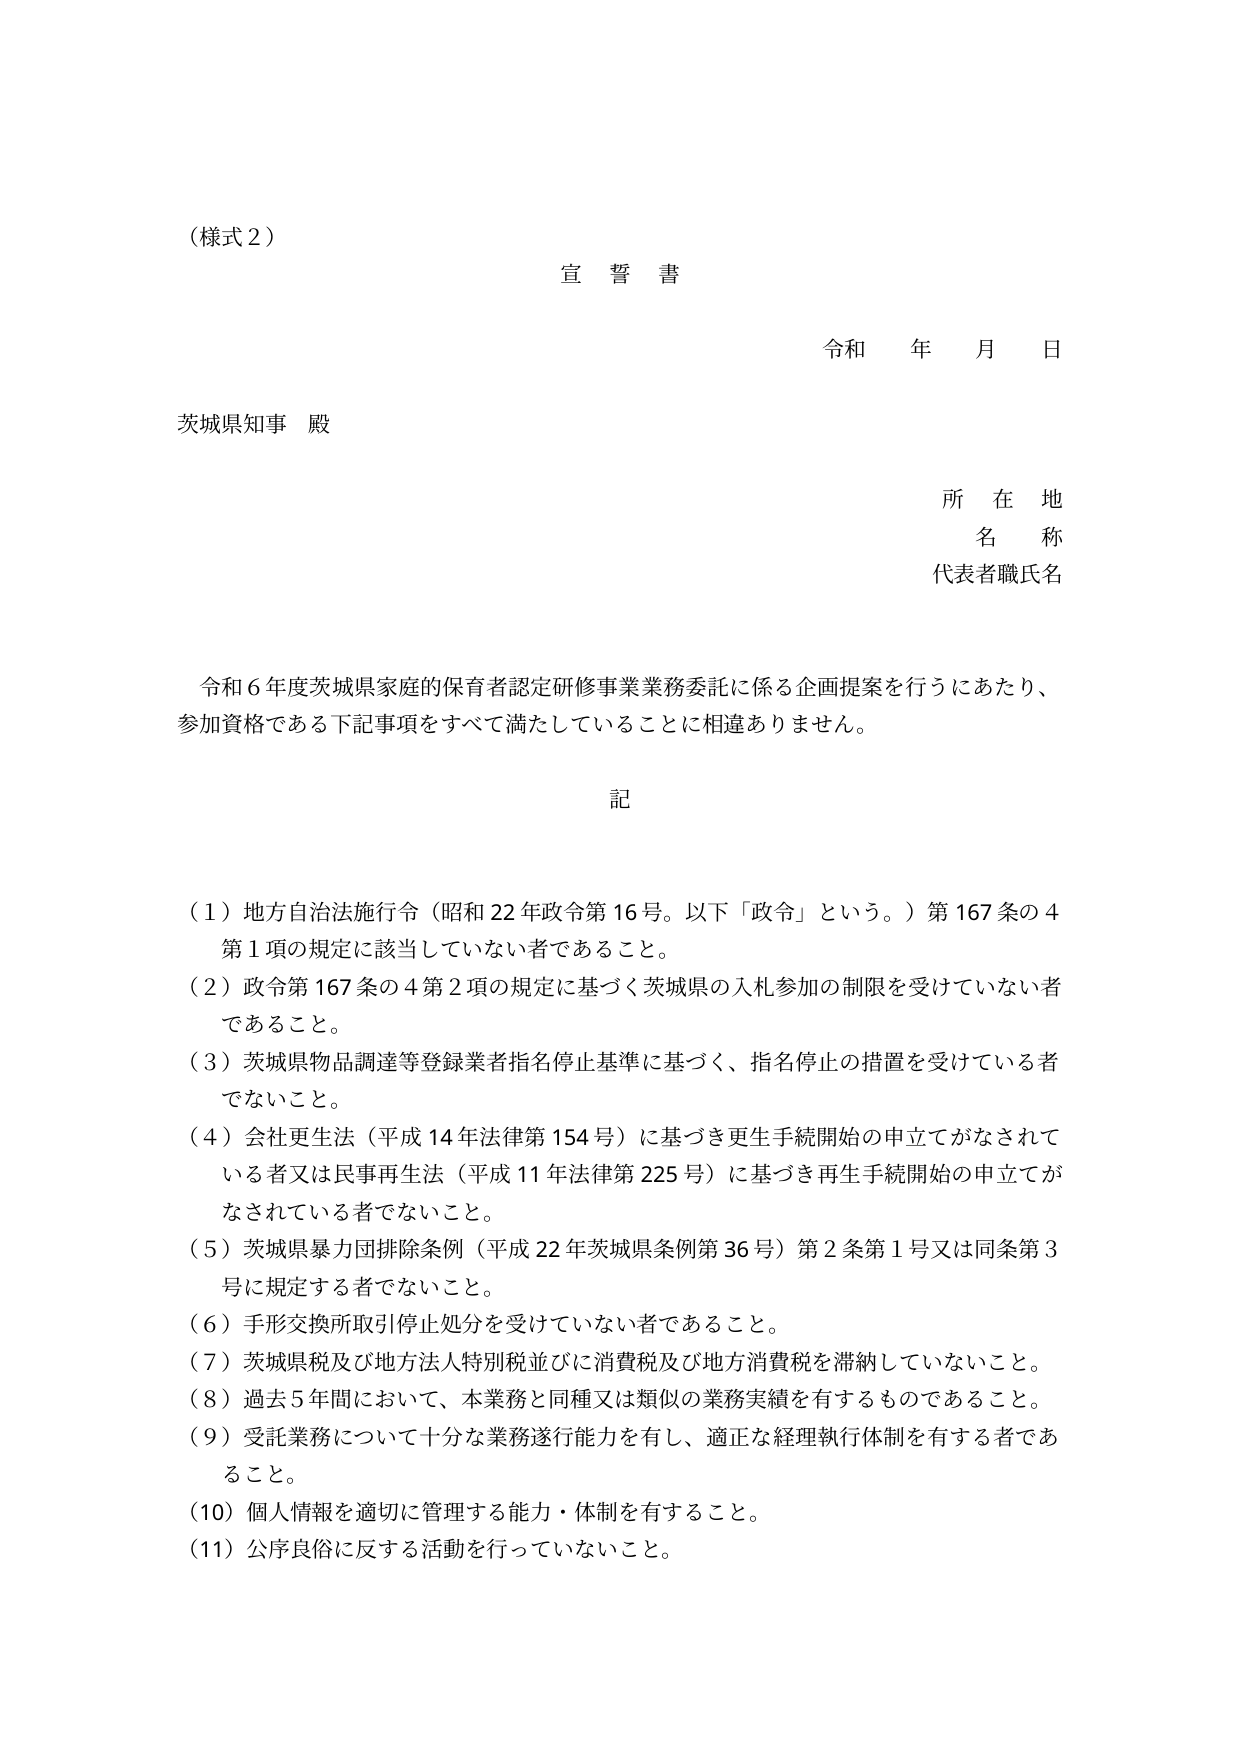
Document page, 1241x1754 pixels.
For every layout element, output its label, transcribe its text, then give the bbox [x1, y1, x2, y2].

text （10）個人情報を適切に管理する能力・体制を有すること。 [177, 1492, 1063, 1529]
text （11）公序良俗に反する活動を行っていないこと。 [177, 1529, 1063, 1567]
text （２）政令第167条の４第２項の規定に基づく茨城県の入札参加の制限を受けていない者であること。 [177, 967, 1063, 1042]
text 令和６年度茨城県家庭的保育者認定研修事業業務委託に係る企画提案を行うにあたり、参加資格である下記事項をすべて満たしていることに相違ありません。 [177, 667, 1063, 742]
text （５）茨城県暴力団排除条例（平成22年茨城県条例第36号）第２条第１号又は同条第３号に規定する者でないこと。 [177, 1229, 1063, 1304]
text 名称 [177, 517, 1063, 554]
text （８）過去５年間において、本業務と同種又は類似の業務実績を有するものであること。 [177, 1379, 1063, 1417]
text （様式２） [177, 217, 1063, 254]
text 令和 年 月 日 [177, 329, 1063, 367]
text （６）手形交換所取引停止処分を受けていない者であること。 [177, 1304, 1063, 1342]
text 代表者職氏名 [177, 554, 1063, 592]
text （４）会社更生法（平成14年法律第154号）に基づき更生手続開始の申立てがなされている者又は民事再生法（平成11年法律第225号）に基づき再生手続開始の申立てがなされている者でないこと。 [177, 1117, 1063, 1229]
text （１）地方自治法施行令（昭和22年政令第16号。以下「政令」という。）第167条の４第１項の規定に該当していない者であること。 [177, 892, 1063, 967]
text 宣 誓 書 [177, 254, 1063, 292]
text 茨城県知事 殿 [177, 404, 1063, 442]
text （３）茨城県物品調達等登録業者指名停止基準に基づく、指名停止の措置を受けている者でないこと。 [177, 1042, 1063, 1117]
text 記 [177, 779, 1063, 817]
text （９）受託業務について十分な業務遂行能力を有し、適正な経理執行体制を有する者であること。 [177, 1417, 1063, 1492]
text （７）茨城県税及び地方法人特別税並びに消費税及び地方消費税を滞納していないこと。 [177, 1342, 1063, 1379]
text 所 在 地 [177, 479, 1063, 517]
